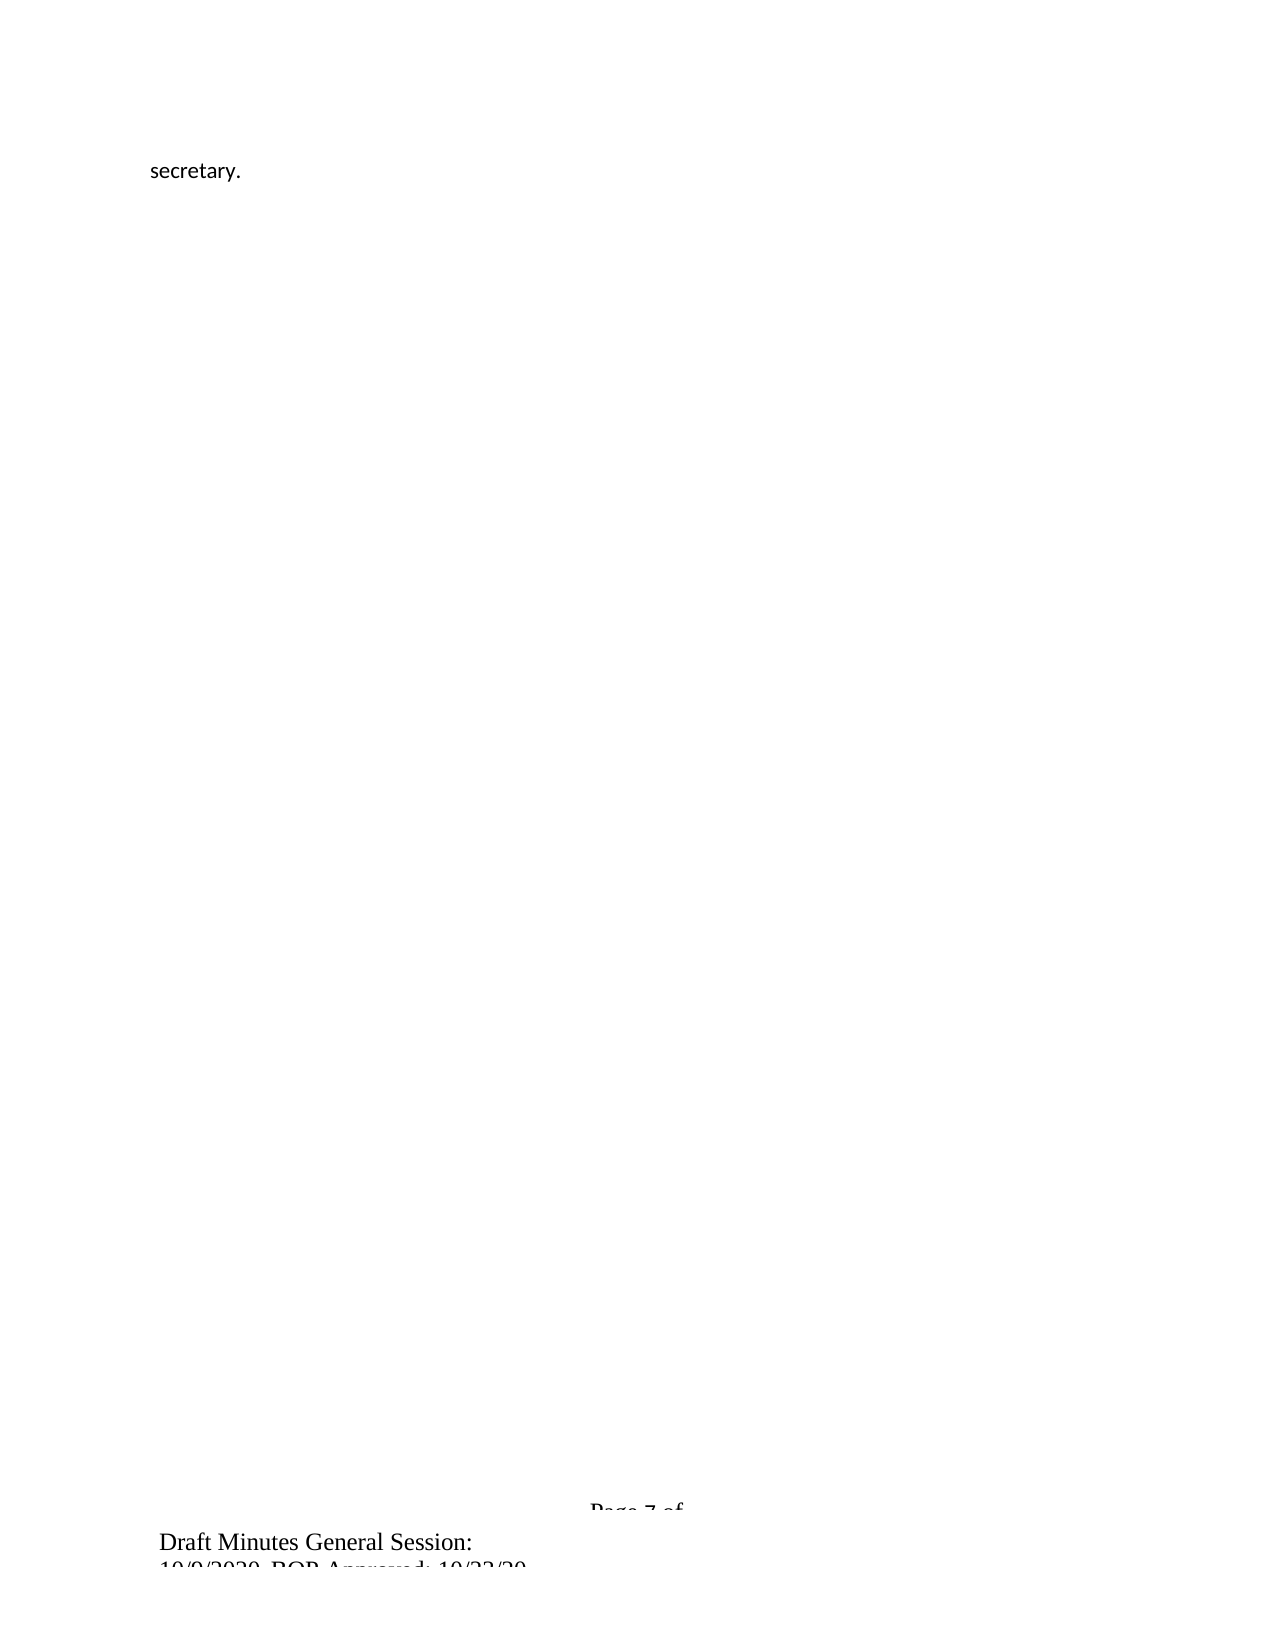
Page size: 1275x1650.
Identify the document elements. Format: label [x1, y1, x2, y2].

text [150, 156, 1142, 184]
